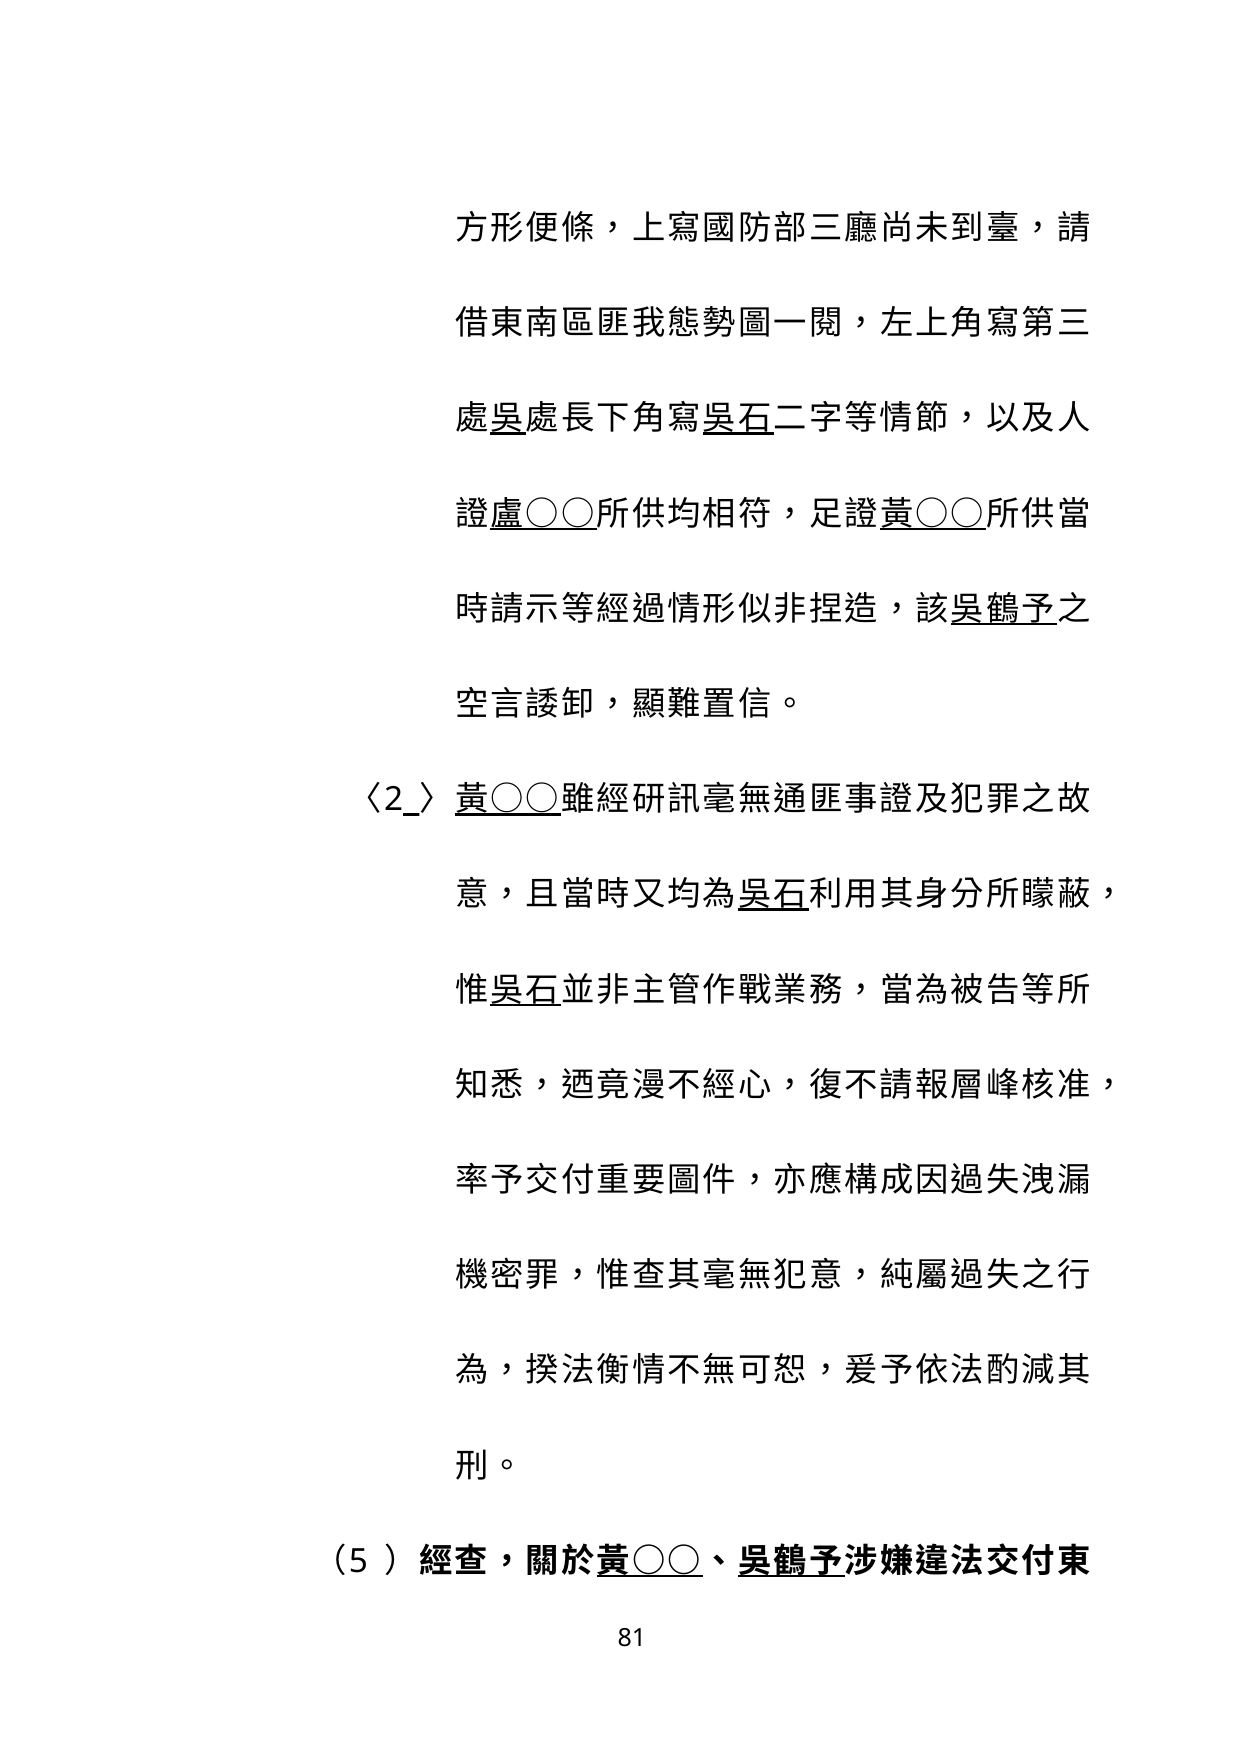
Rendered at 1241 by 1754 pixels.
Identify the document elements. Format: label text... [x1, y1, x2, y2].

subtitle 黃○○雖經研訊毫無通匪事證及犯罪之故意，且當時又均為吳石利用其身分所矇蔽，惟吳石並非主管作戰業務，當為被告等所知悉，迺竟漫不經心，復不請報層峰核准，率予交付重要圖件，亦應構成因過失洩漏機密罪，惟查其毫無犯意，純屬過失之行為，揆法衡情不無可恕，爰予依法酌減其刑。 [331, 748, 1092, 1510]
